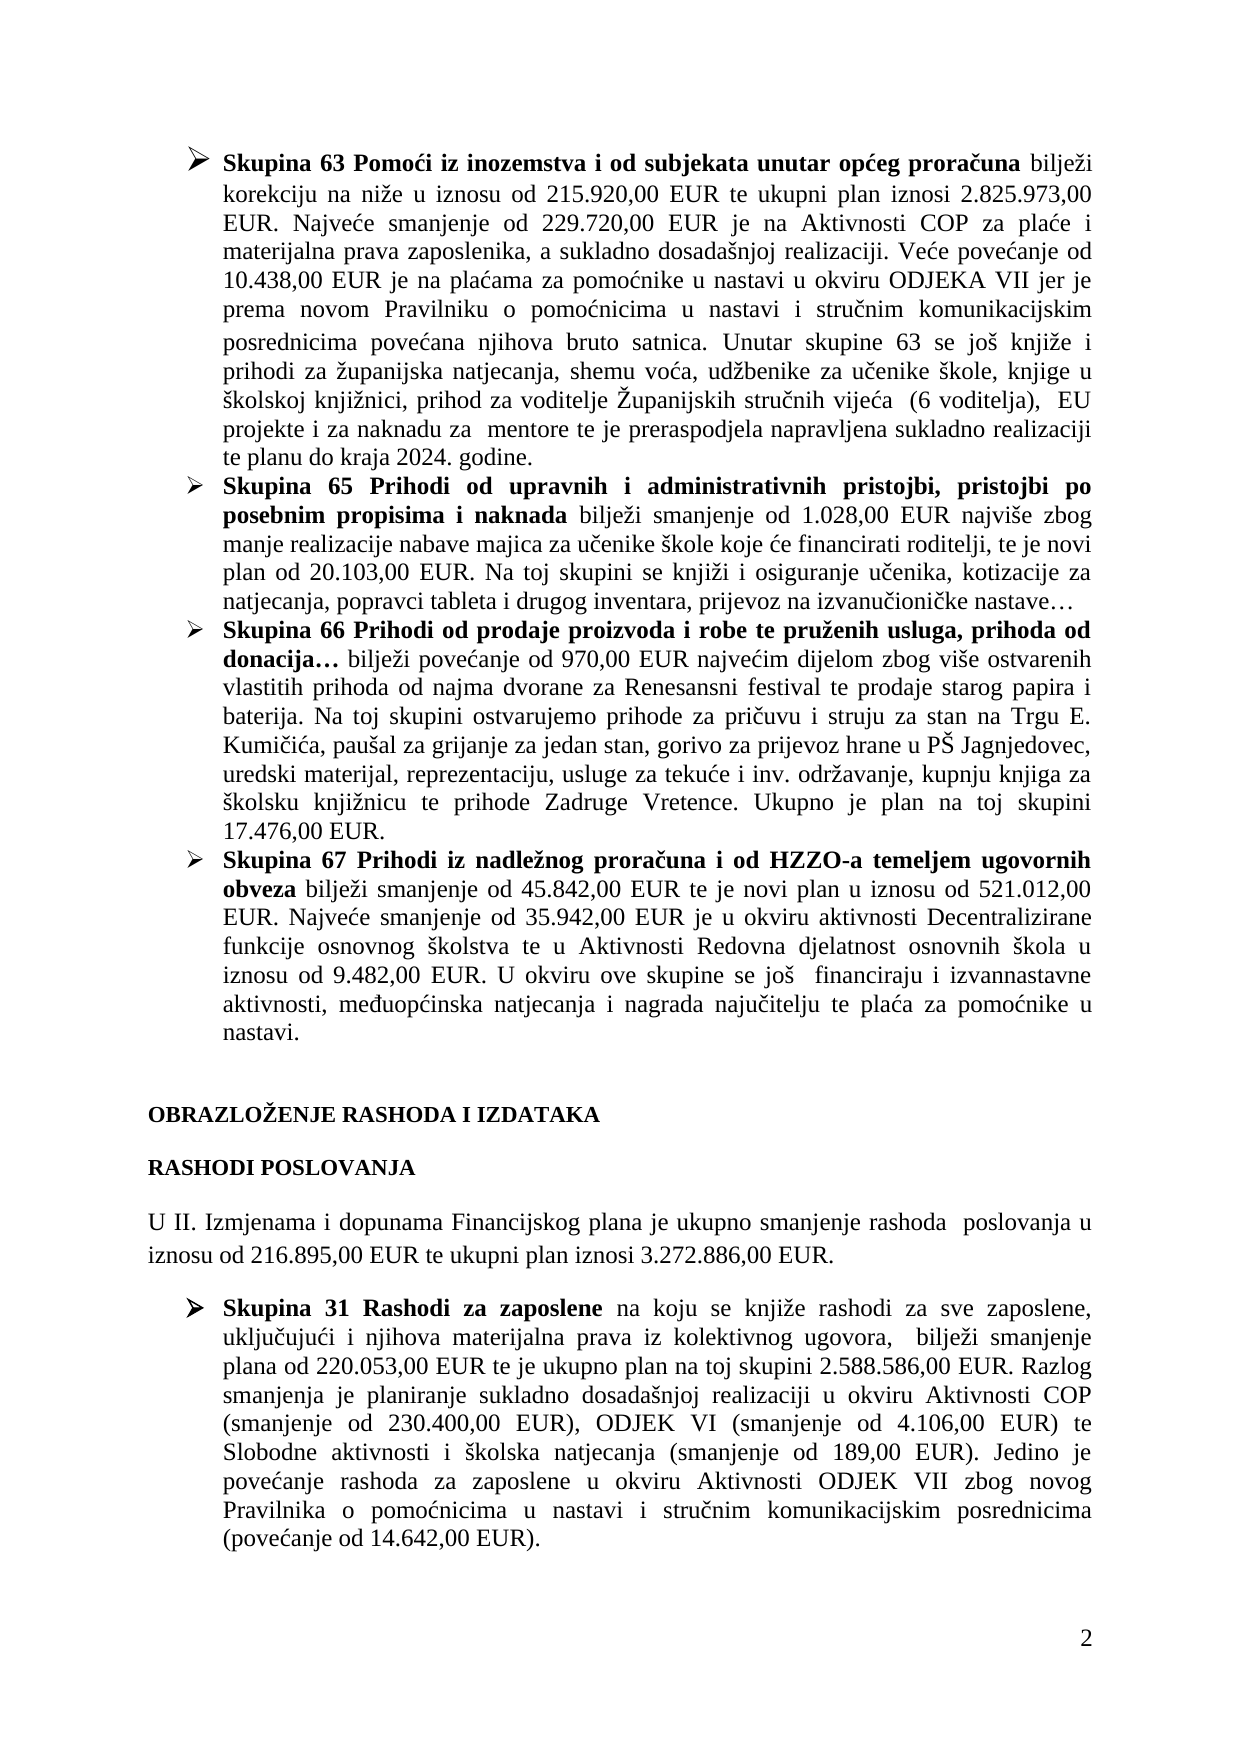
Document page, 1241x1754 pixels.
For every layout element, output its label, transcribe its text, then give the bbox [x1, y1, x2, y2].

list Skupina 67 Prihodi iz nadležnog proračuna i od HZZO-a temeljem ugovornih obveza bilježi smanjenje od 45.842,00 EUR te je novi plan u iznosu od 521.012,00 EUR. Najveće smanjenje od 35.942,00 EUR je u okviru aktivnosti Decentralizirane funkcije osnovnog školstva te u Aktivnosti Redovna djelatnost osnovnih škola u iznosu od 9.482,00 EUR. U okviru ove skupine se još financiraju i izvannastavne aktivnosti, međuopćinska natjecanja i nagrada najučitelju te plaća za pomoćnike u nastavi. [185, 845, 1093, 1046]
text RASHODI POSLOVANJA [148, 1154, 1093, 1180]
text OBRAZLOŽENJE RASHODA I IZDATAKA [148, 1101, 1093, 1128]
subtitle Skupina 63 Pomoći iz inozemstva i od subjekata unutar općeg proračuna bilježi korekciju na niže u iznosu od 215.920,00 EUR te ukupni plan iznosi 2.825.973,00 EUR. Najveće smanjenje od 229.720,00 EUR je na Aktivnosti COP za plaće i materijalna prava zaposlenika, a sukladno dosadašnjoj realizaciji. Veće povećanje od 10.438,00 EUR je na plaćama za pomoćnike u nastavi u okviru ODJEKA VII jer je prema novom Pravilniku o pomoćnicima u nastavi i stručnim komunikacijskim posrednicima povećana njihova bruto satnica. Unutar skupine 63 se još knjiže i prihodi za županijska natjecanja, shemu voća, udžbenike za učenike škole, knjige u školskoj knjižnici, prihod za voditelje Županijskih stručnih vijeća (6 voditelja), EU projekte i za naknadu za mentore te je preraspodjela napravljena sukladno realizaciji te planu do kraja 2024. godine. [185, 148, 1093, 471]
list Skupina 31 Rashodi za zaposlene na koju se knjiže rashodi za sve zaposlene, uključujući i njihova materijalna prava iz kolektivnog ugovora, bilježi smanjenje plana od 220.053,00 EUR te je ukupno plan na toj skupini 2.588.586,00 EUR. Razlog smanjenja je planiranje sukladno dosadašnjoj realizaciji u okviru Aktivnosti COP (smanjenje od 230.400,00 EUR), ODJEK VI (smanjenje od 4.106,00 EUR) te Slobodne aktivnosti i školska natjecanja (smanjenje od 189,00 EUR). Jedino je povećanje rashoda za zaposlene u okviru Aktivnosti ODJEK VII zbog novog Pravilnika o pomoćnicima u nastavi i stručnim komunikacijskim posrednicima (povećanje od 14.642,00 EUR). [185, 1293, 1093, 1552]
list Skupina 66 Prihodi od prodaje proizvoda i robe te pruženih usluga, prihoda od donacija… bilježi povećanje od 970,00 EUR najvećim dijelom zbog više ostvarenih vlastitih prihoda od najma dvorane za Renesansni festival te prodaje starog papira i baterija. Na toj skupini ostvarujemo prihode za pričuvu i struju za stan na Trgu E. Kumičića, paušal za grijanje za jedan stan, gorivo za prijevoz hrane u PŠ Jagnjedovec, uredski materijal, reprezentaciju, usluge za tekuće i inv. održavanje, kupnju knjiga za školsku knjižnicu te prihode Zadruge Vretence. Ukupno je plan na toj skupini 17.476,00 EUR. [185, 615, 1093, 845]
list Skupina 65 Prihodi od upravnih i administrativnih pristojbi, pristojbi po posebnim propisima i naknada bilježi smanjenje od 1.028,00 EUR najviše zbog manje realizacije nabave majica za učenike škole koje će financirati roditelji, te je novi plan od 20.103,00 EUR. Na toj skupini se knjiži i osiguranje učenika, kotizacije za natjecanja, popravci tableta i drugog inventara, prijevoz na izvanučioničke nastave… [185, 471, 1093, 615]
text U II. Izmjenama i dopunama Financijskog plana je ukupno smanjenje rashoda poslovanja u iznosu od 216.895,00 EUR te ukupni plan iznosi 3.272.886,00 EUR. [148, 1207, 1093, 1268]
